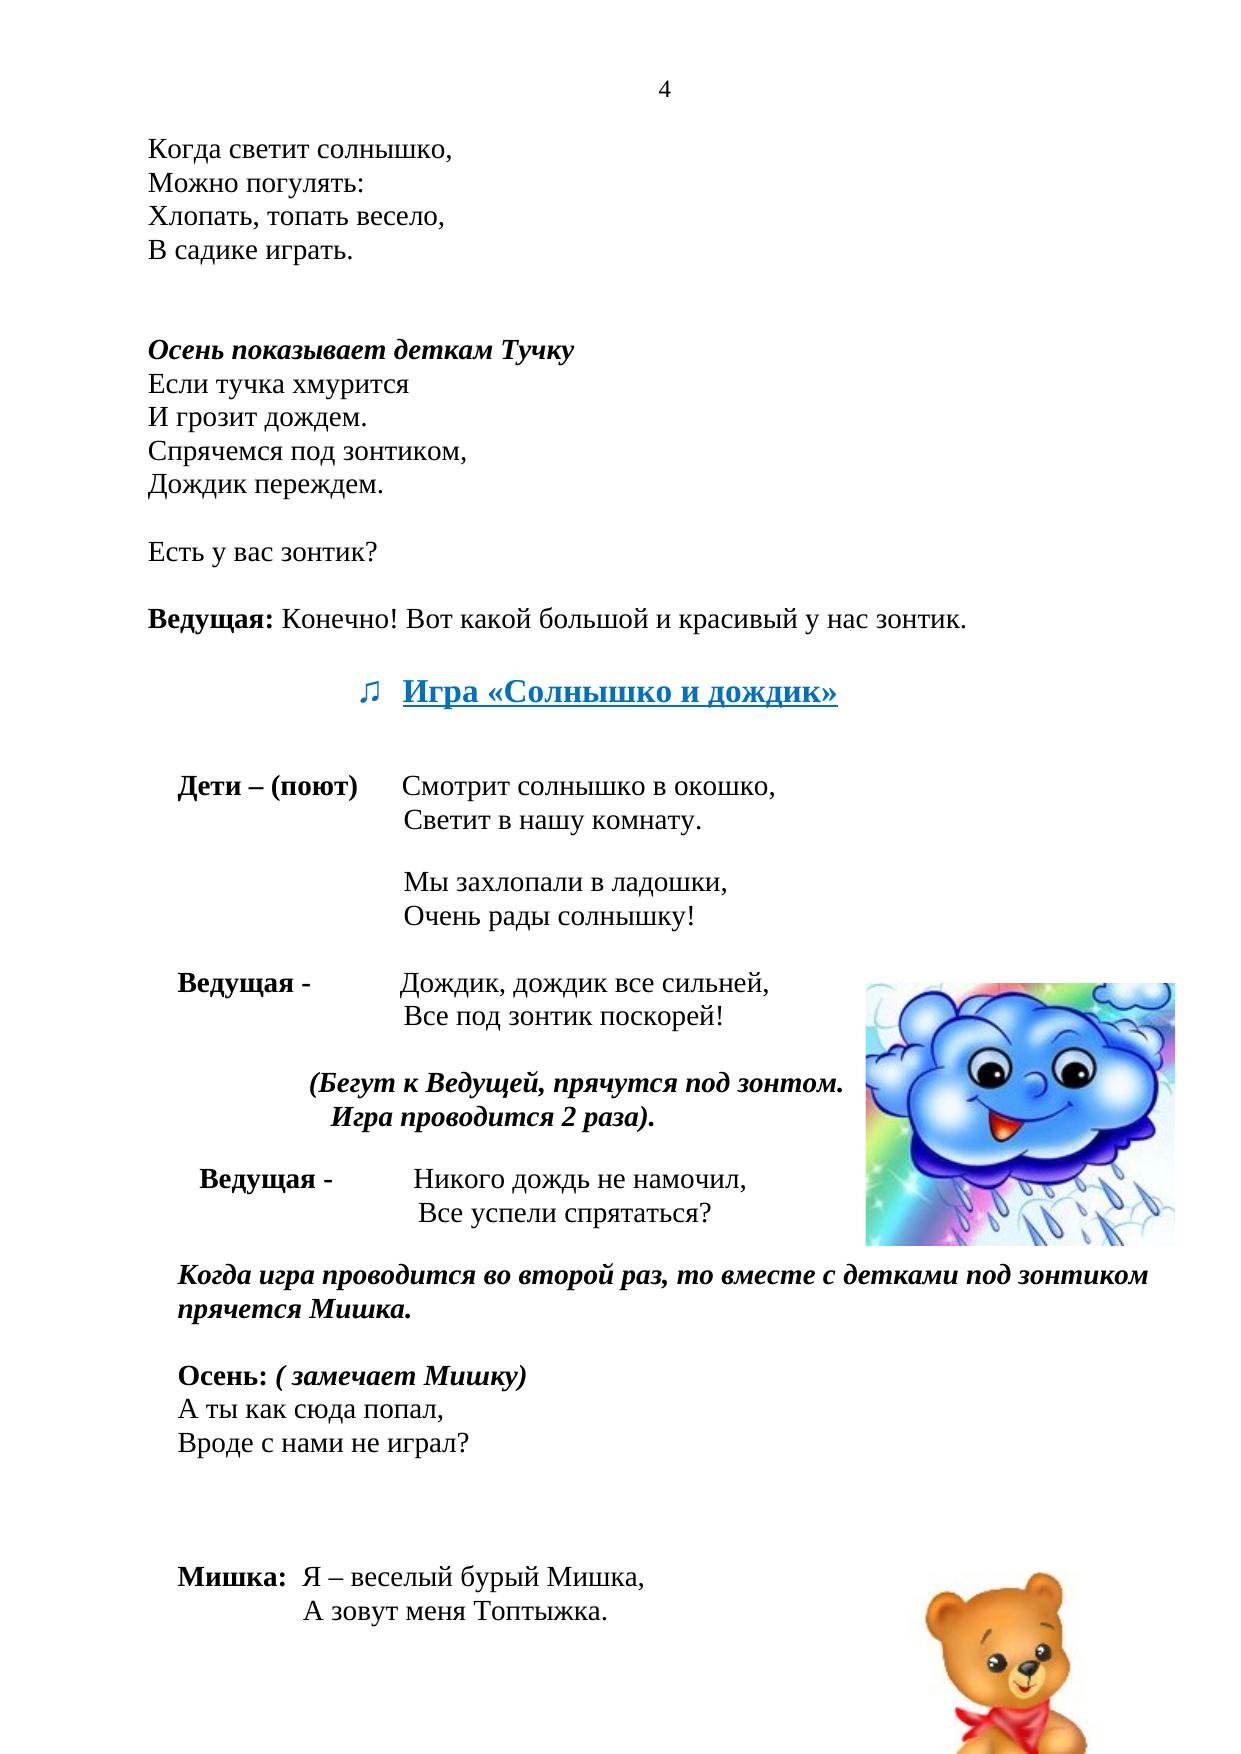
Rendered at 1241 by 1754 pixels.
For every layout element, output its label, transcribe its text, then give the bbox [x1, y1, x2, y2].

text Ведущая: Конечно! Вот какой большой и красивый у нас зонтик. [148, 601, 1152, 634]
text Осень показывает деткам Тучку [148, 332, 1152, 366]
text Есть у вас зонтик? [148, 534, 1152, 567]
text Когда игра проводится во второй раз, то вместе с детками под зонтиком прячется Мишка. [177, 1257, 1152, 1324]
text Игра проводится 2 раза). [177, 1099, 865, 1133]
text В садике играть. [148, 232, 1152, 265]
text Спрячемся под зонтиком, [148, 433, 1152, 467]
text А ты как сюда попал, [177, 1391, 1152, 1425]
text Ведущая - Никого дождь не намочил, [177, 1161, 865, 1195]
text А зовут меня Топтыжка. [295, 1593, 1152, 1626]
text Дети – (поют) Смотрит солнышко в окошко, [177, 768, 1152, 802]
text Мишка: Я – веселый бурый Мишка, [177, 1559, 1152, 1593]
text Осень: ( замечает Мишку) [177, 1358, 1152, 1391]
text Ведущая - Дождик, дождик все сильней, [177, 965, 1152, 998]
text Все успели спрятаться? [177, 1195, 865, 1228]
text Все под зонтик поскорей! [177, 998, 865, 1032]
text Светит в нашу комнату. [177, 802, 1152, 836]
text Можно погулять: [148, 165, 1152, 198]
text Вроде с нами не играл? [177, 1425, 1152, 1458]
picture [865, 983, 1175, 1246]
text Хлопать, топать весело, [148, 198, 1152, 232]
text (Бегут к Ведущей, прячутся под зонтом. [177, 1066, 865, 1099]
text Когда светит солнышко, [148, 131, 1152, 165]
text Мы захлопали в ладошки, Очень рады солнышку! [177, 864, 1152, 931]
text И грозит дождем. [148, 399, 1152, 433]
text Дождик переждем. [148, 467, 1152, 500]
text ♫ Игра «Солнышко и дождик» [177, 668, 1152, 711]
picture [904, 1626, 1111, 1754]
text Если тучка хмурится [148, 366, 1152, 399]
